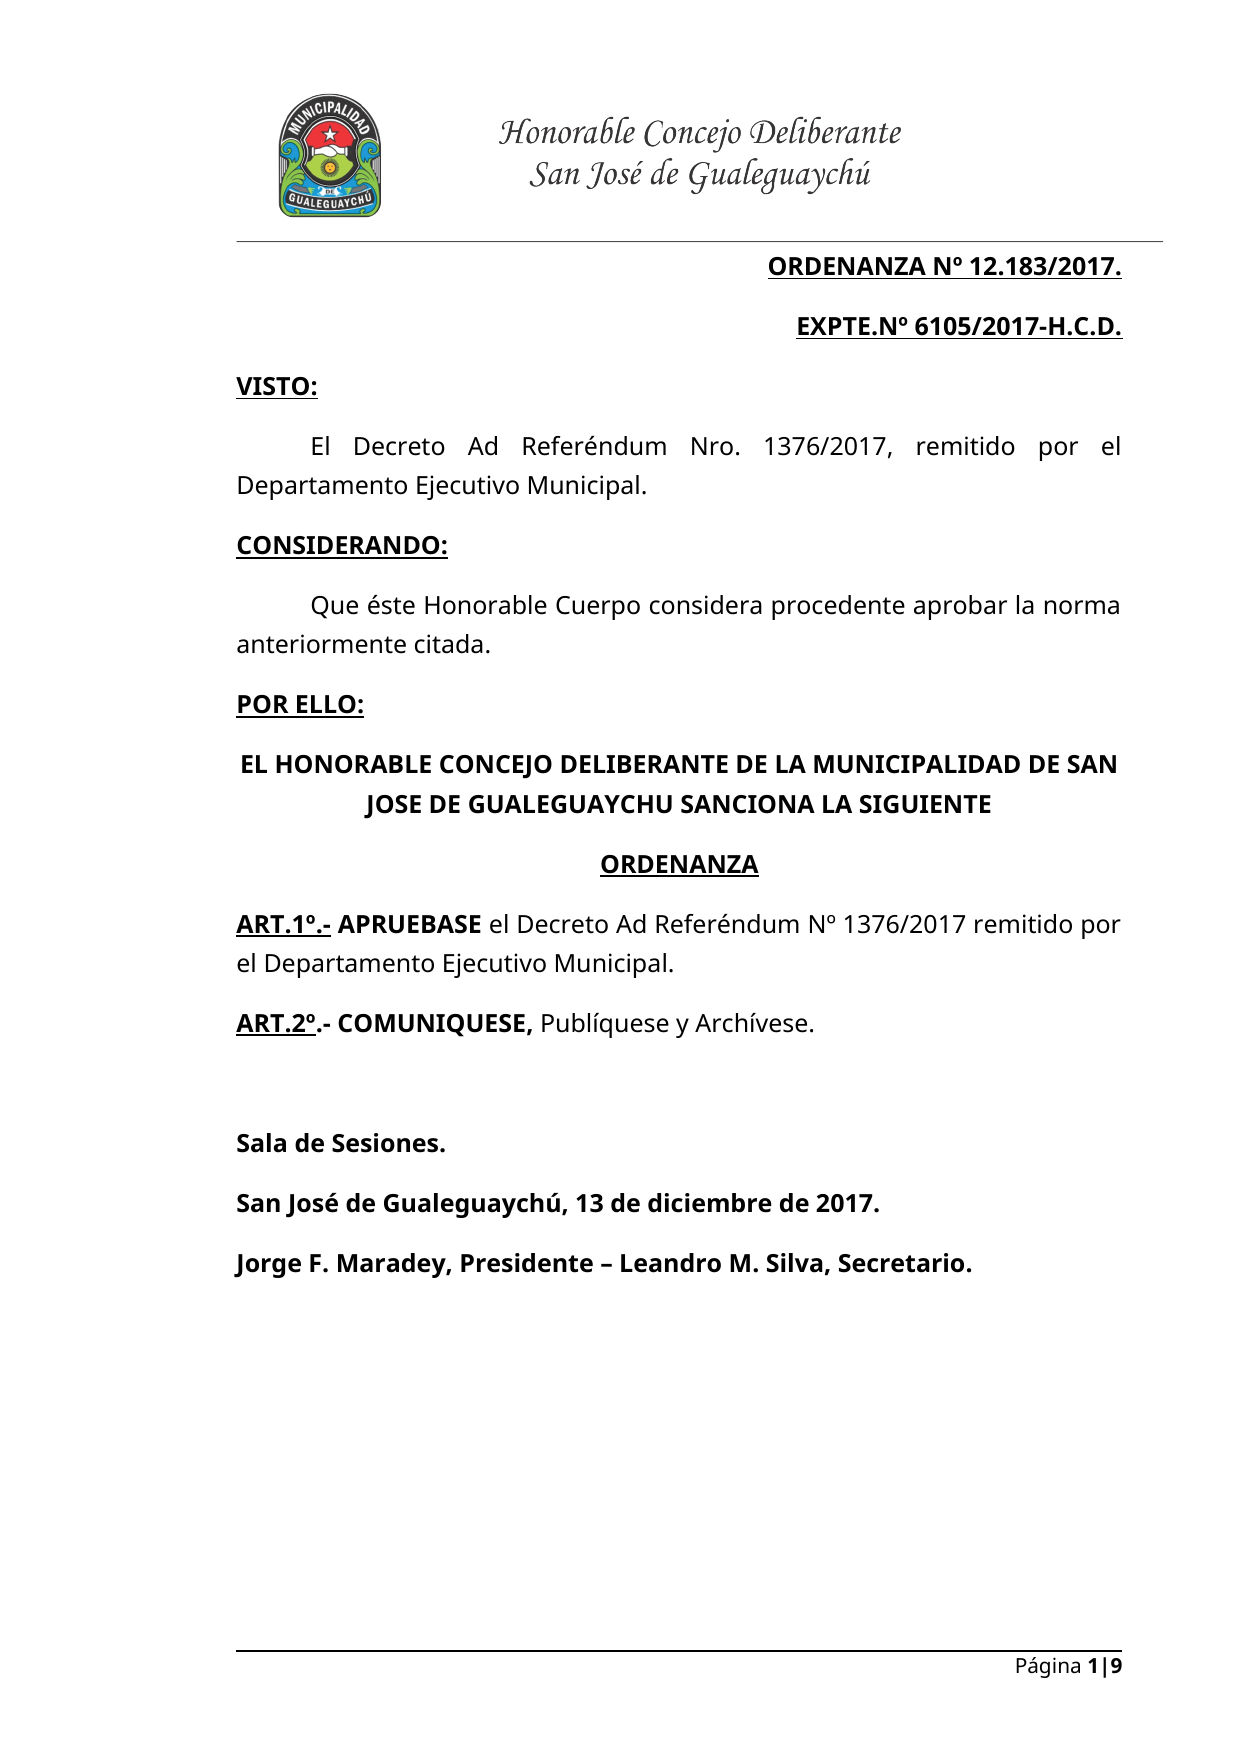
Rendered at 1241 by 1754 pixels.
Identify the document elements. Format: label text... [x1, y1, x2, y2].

text ART.2º.- COMUNIQUESE, Publíquese y Archívese. [236, 1006, 1122, 1039]
text San José de Gualeguaychú, 13 de diciembre de 2017. [236, 1186, 1122, 1219]
text ART.1º.- APRUEBASE el Decreto Ad Referéndum Nº 1376/2017 remitido por el Departamento Ejecutivo Municipal. [236, 906, 1122, 979]
text POR ELLO: [236, 687, 1122, 721]
text CONSIDERANDO: [236, 528, 1122, 562]
text El Decreto Ad Referéndum Nro. 1376/2017, remitido por el Departamento Ejecutivo Municipal. [236, 429, 1122, 502]
text ORDENANZA [236, 846, 1122, 880]
text VISTO: [236, 369, 1122, 403]
text Sala de Sesiones. [236, 1126, 1122, 1159]
text Que éste Honorable Cuerpo considera procedente aprobar la norma anteriormente citada. [236, 588, 1122, 661]
text Jorge F. Maradey, Presidente – Leandro M. Silva, Secretario. [236, 1246, 1122, 1279]
text EL HONORABLE CONCEJO DELIBERANTE DE LA MUNICIPALIDAD DE SAN JOSE DE GUALEGUAYCHU SANCIONA LA SIGUIENTE [236, 747, 1122, 820]
text ORDENANZA Nº 12.183/2017. [236, 249, 1122, 283]
picture [236, 73, 1165, 249]
text EXPTE.Nº 6105/2017-H.C.D. [236, 309, 1122, 343]
